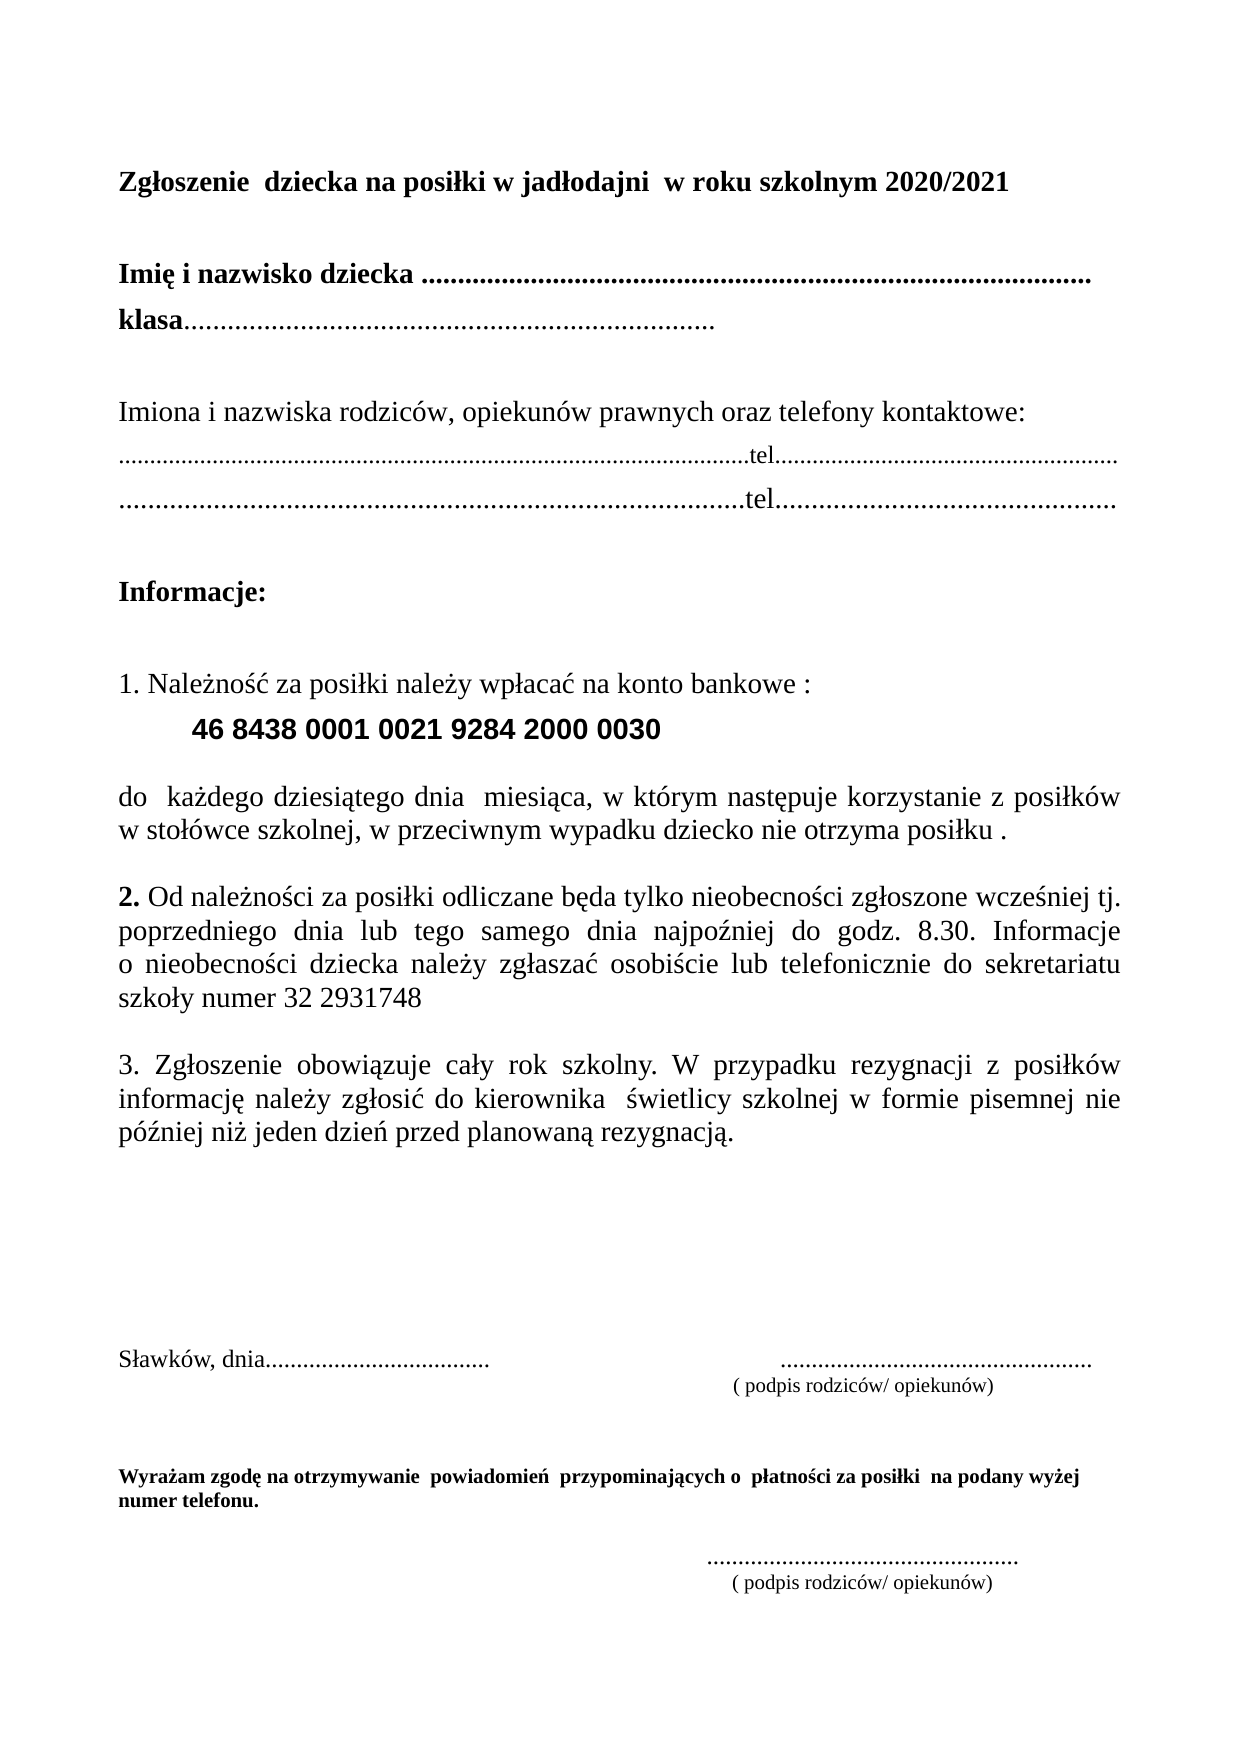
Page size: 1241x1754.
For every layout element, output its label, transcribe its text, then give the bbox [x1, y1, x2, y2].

text .................................................. [118, 1541, 1122, 1570]
text Sławków, dnia.................................... .................................................. [118, 1344, 1122, 1373]
text 2. Od należności za posiłki odliczane będa tylko nieobecności zgłoszone wcześniej tj. poprzedniego dnia lub tego samego dnia najpoźniej do godz. 8.30. Informacje o nieobecności dziecka należy zgłaszać osobiście lub telefonicznie do sekretariatu szkoły numer 32 2931748 [118, 879, 1122, 1014]
text .....................................................................................................tel....................................................... [118, 440, 1122, 469]
text Wyrażam zgodę na otrzymywanie powiadomień przypominających o płatności za posiłki na podany wyżej numer telefonu. [118, 1464, 1122, 1512]
text 3. Zgłoszenie obowiązuje cały rok szkolny. W przypadku rezygnacji z posiłków informację należy zgłosić do kierownika świetlicy szkolnej w formie pisemnej nie później niż jeden dzień przed planowaną rezygnacją. [118, 1047, 1122, 1148]
text ( podpis rodziców/ opiekunów) [118, 1373, 1122, 1397]
text 46 8438 0001 0021 9284 2000 0030 [118, 712, 1122, 745]
text Zgłoszenie dziecka na posiłki w jadłodajni w roku szkolnym 2020/2021 [118, 164, 1122, 198]
text Imiona i nazwiska rodziców, opiekunów prawnych oraz telefony kontaktowe: [118, 394, 1122, 428]
text Imię i nazwisko dziecka ............................................................................................ [118, 256, 1122, 290]
text ......................................................................................tel............................................... [118, 482, 1122, 515]
text ( podpis rodziców/ opiekunów) [118, 1570, 1122, 1594]
text Informacje: [118, 574, 1122, 607]
text do każdego dziesiątego dnia miesiąca, w którym następuje korzystanie z posiłków w stołówce szkolnej, w przeciwnym wypadku dziecko nie otrzyma posiłku . [118, 779, 1122, 846]
text klasa......................................................................... [118, 302, 1122, 336]
text 1. Należność za posiłki należy wpłacać na konto bankowe : [118, 666, 1122, 699]
